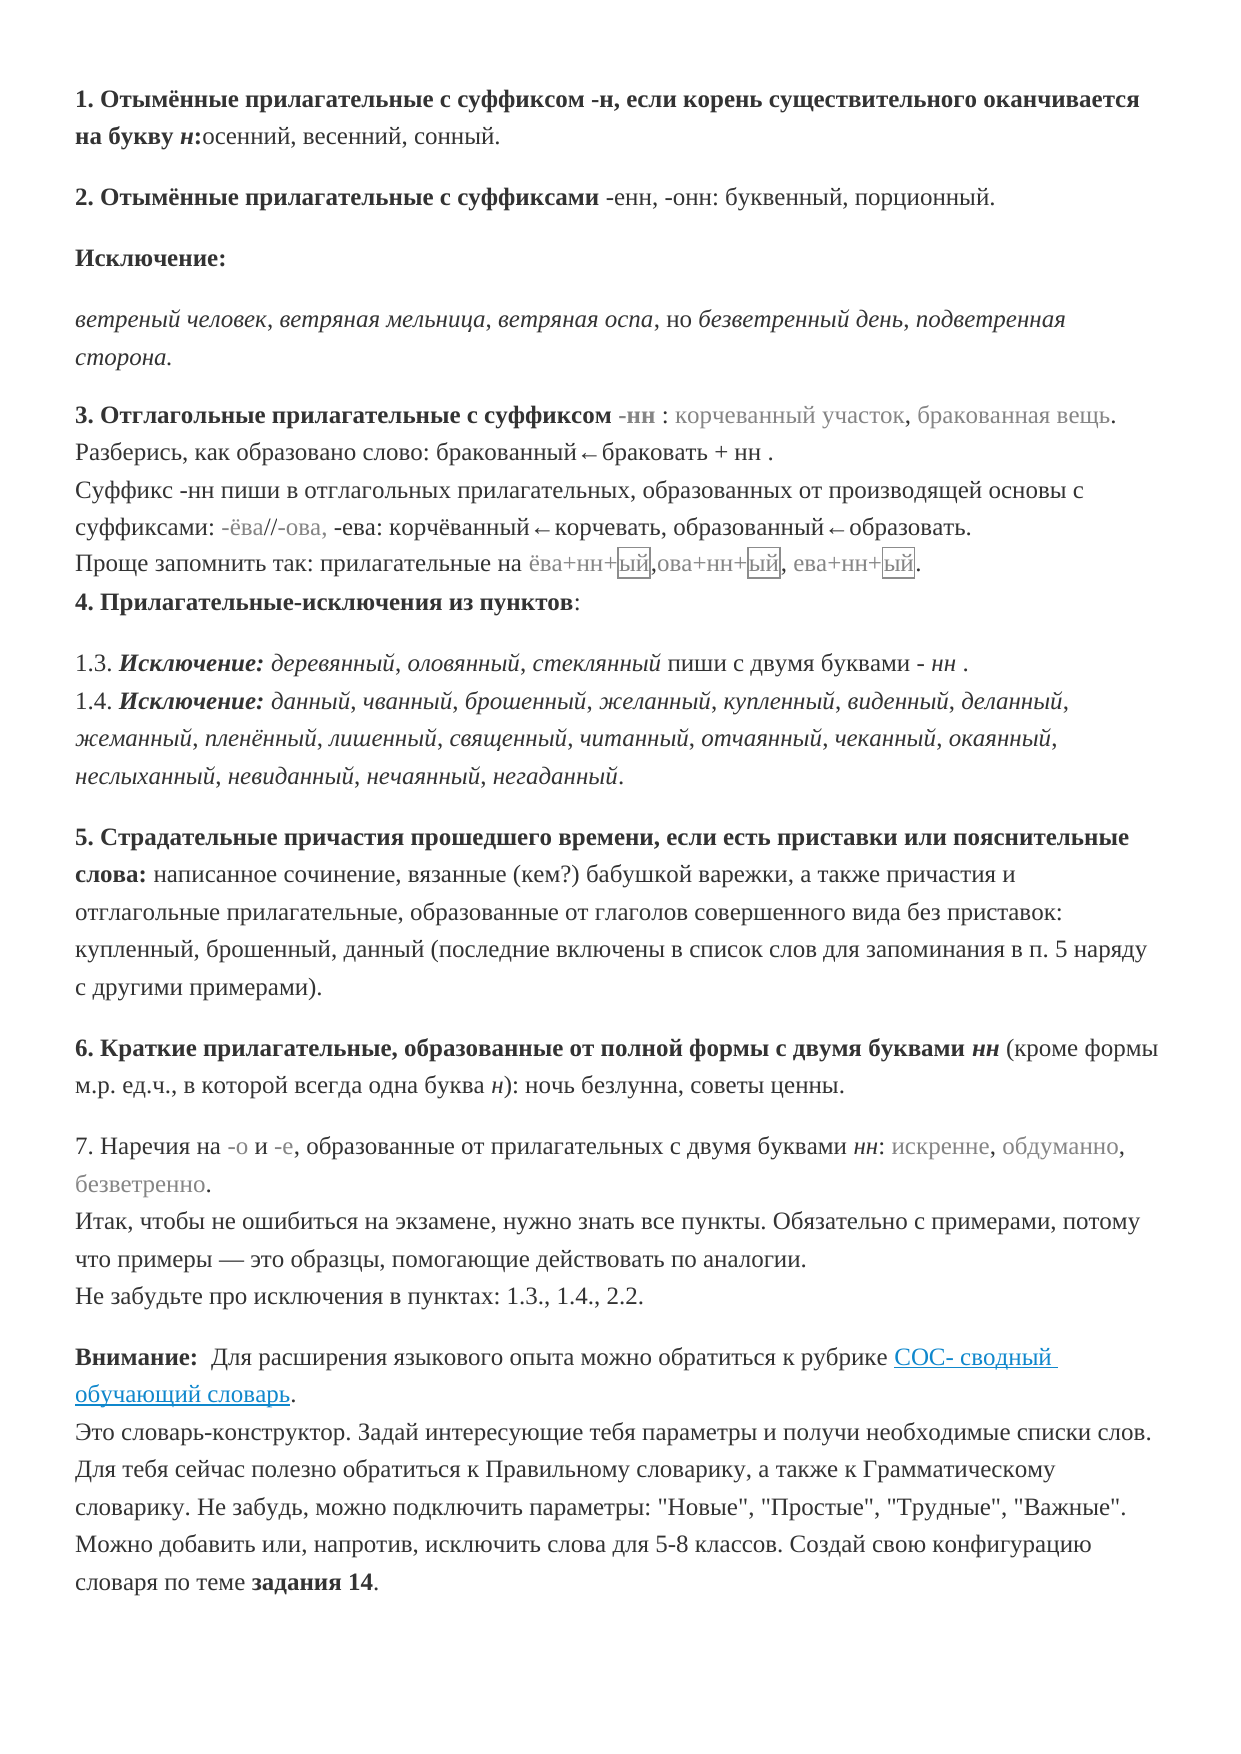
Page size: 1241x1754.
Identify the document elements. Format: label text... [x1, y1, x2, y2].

text 7. Наречия на -о и -е, образованные от прилагательных с двумя буквами нн: искренне, обдуманно, безветренно. [75, 1122, 1165, 1197]
text 3. Отглагольные прилагательные с суффиксом -нн : корчеванный участок, бракованная вещь. Разберись, как образовано слово: бракованный←браковать + нн . Суффикс -нн пиши в отглагольных прилагательных, образованных от производящей основы с суффиксами: -ёва//-ова, -ева: корчёванный←корчевать, образованный←образовать. [75, 391, 1165, 541]
text 4. Прилагательные-исключения из пунктов: [75, 579, 1165, 616]
text 1.3. Исключение: деревянный, оловянный, стеклянный пиши с двумя буквами - нн . 1.4. Исключение: данный, чванный, брошенный, желанный, купленный, виденный, деланный, жеманный, пленённый, лишенный, священный, читанный, отчаянный, чеканный, окаянный, неслыханный, невиданный, нечаянный, негаданный. [75, 639, 1165, 789]
text 2. Отымённые прилагательные с суффиксами -енн, -онн: буквенный, порционный. [75, 173, 1165, 211]
text Исключение: [75, 234, 1165, 272]
text Итак, чтобы не ошибиться на экзамене, нужно знать все пункты. Обязательно с примерами, потому что примеры — это образцы, помогающие действовать по аналогии. Не забудьте про исключения в пунктах: 1.3., 1.4., 2.2. [75, 1197, 1165, 1310]
text 1. Отымённые прилагательные с суффиксом -н, если корень существительного оканчивается на букву н:осенний, весенний, сонный. [75, 75, 1165, 150]
text 6. Краткие прилагательные, образованные от полной формы с двумя буквами нн (кроме формы м.р. ед.ч., в которой всегда одна буква н): ночь безлунна, советы ценны. [75, 1024, 1165, 1099]
text ветреный человек, ветряная мельница, ветряная оспа, но безветренный день, подветренная сторона. [75, 295, 1165, 370]
text Проще запомнить так: прилагательные на ёва+нн+ый,ова+нн+ый, ева+нн+ый. [75, 541, 1165, 579]
text Внимание: Для расширения языкового опыта можно обратиться к рубрике СОС- сводный обучающий словарь. Это словарь-конструктор. Задай интересующие тебя параметры и получи необходимые списки слов. Для тебя сейчас полезно обратиться к Правильному словарику, а также к Грамматическому словарику. Не забудь, можно подключить параметры: "Новые", "Простые", "Трудные", "Важные". Можно добавить или, напротив, исключить слова для 5-8 классов. Создай свою конфигурацию словаря по теме задания 14. [75, 1333, 1165, 1596]
text 5. Страдательные причастия прошедшего времени, если есть приставки или пояснительные слова: написанное сочинение, вязанные (кем?) бабушкой варежки, а также причастия и отглагольные прилагательные, образованные от глаголов совершенного вида без приставок: купленный, брошенный, данный (последние включены в список слов для запоминания в п. 5 наряду с другими примерами). [75, 813, 1165, 1001]
